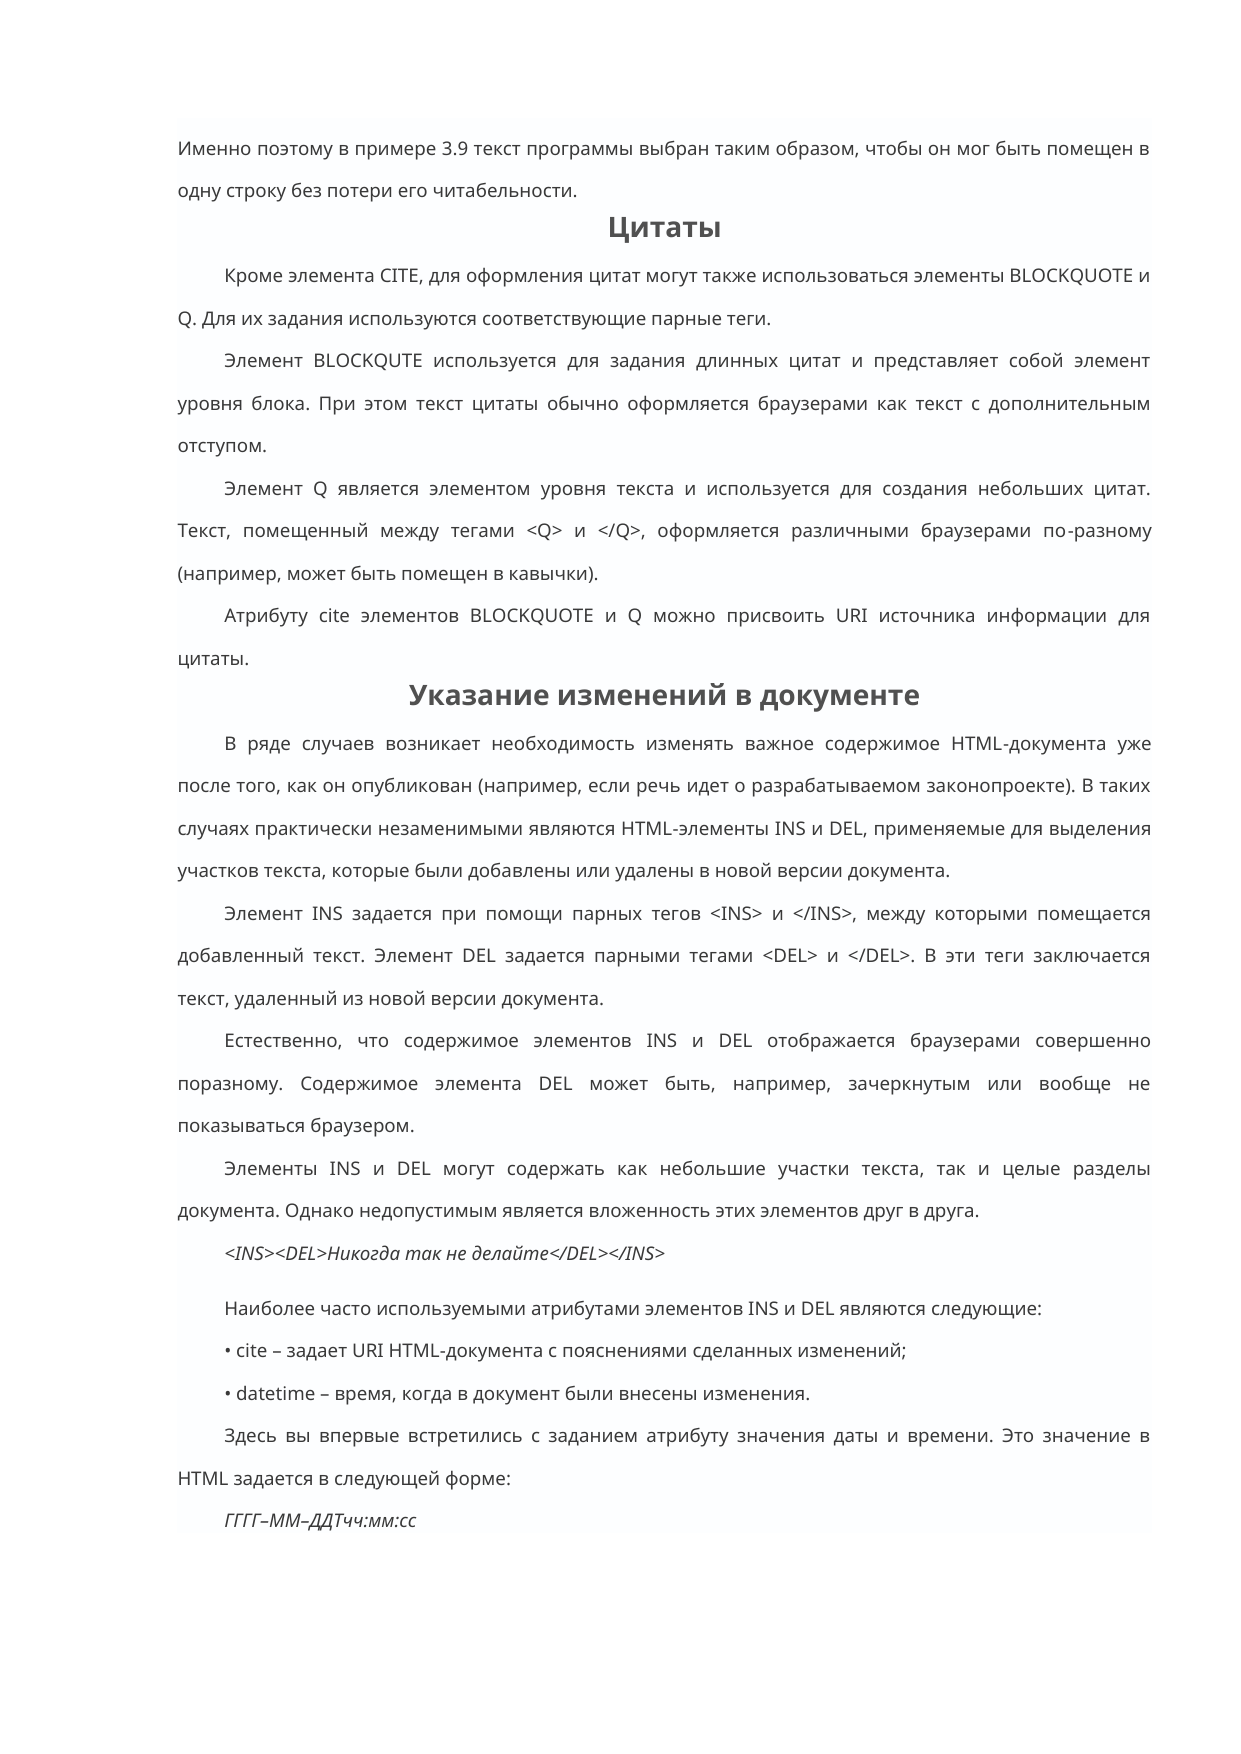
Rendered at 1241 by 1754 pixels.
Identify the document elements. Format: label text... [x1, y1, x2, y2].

text Атрибуту cite элементов BLOCKQUOTE и Q можно присвоить URI источника информации для цитаты. [177, 586, 1152, 671]
text Элемент Q является элементом уровня текста и используется для создания небольших цитат. Текст, помещенный между тегами <Q> и </Q>, оформляется различными браузерами по-разному (например, может быть помещен в кавычки). [177, 458, 1152, 586]
text ГГГГ–ММ–ДДTчч:мм:cc [177, 1491, 1152, 1533]
text • datetime – время, когда в документ были внесены изменения. [177, 1363, 1152, 1406]
text Элемент BLOCKQUTE используется для задания длинных цитат и представляет собой элемент уровня блока. При этом текст цитаты обычно оформляется браузерами как текст с дополнительным отступом. [177, 331, 1152, 458]
text Указание изменений в документе [177, 671, 1152, 713]
text <INS><DEL>Никогда так не делайте</DEL></INS> [177, 1223, 1152, 1266]
text В ряде случаев возникает необходимость изменять важное содержимое HTML-документа уже после того, как он опубликован (например, если речь идет о разрабатываемом законопроекте). В таких случаях практически незаменимыми являются HTML-элементы INS и DEL, применяемые для выделения участков текста, которые были добавлены или удалены в новой версии документа. [177, 713, 1152, 883]
text Кроме элемента CITE, для оформления цитат могут также использоваться элементы BLOCKQUOTE и Q. Для их задания используются соответствующие парные теги. [177, 246, 1152, 331]
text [177, 118, 1152, 203]
text Здесь вы впервые встретились с заданием атрибуту значения даты и времени. Это значение в HTML задается в следующей форме: [177, 1406, 1152, 1491]
text Наиболее часто используемыми атрибутами элементов INS и DEL являются следующие: [177, 1278, 1152, 1321]
text Элемент INS задается при помощи парных тегов <INS> и </INS>, между которыми помещается добавленный текст. Элемент DEL задается парными тегами <DEL> и </DEL>. В эти теги заключается текст, удаленный из новой версии документа. [177, 883, 1152, 1011]
text Естественно, что содержимое элементов INS и DEL отображается браузерами совершенно поразному. Содержимое элемента DEL может быть, например, зачеркнутым или вообще не показываться браузером. [177, 1011, 1152, 1138]
text Элементы INS и DEL могут содержать как небольшие участки текста, так и целые разделы документа. Однако недопустимым является вложенность этих элементов друг в друга. [177, 1138, 1152, 1223]
text • cite – задает URI HTML-документа с пояснениями сделанных изменений; [177, 1321, 1152, 1363]
text Цитаты [177, 203, 1152, 246]
